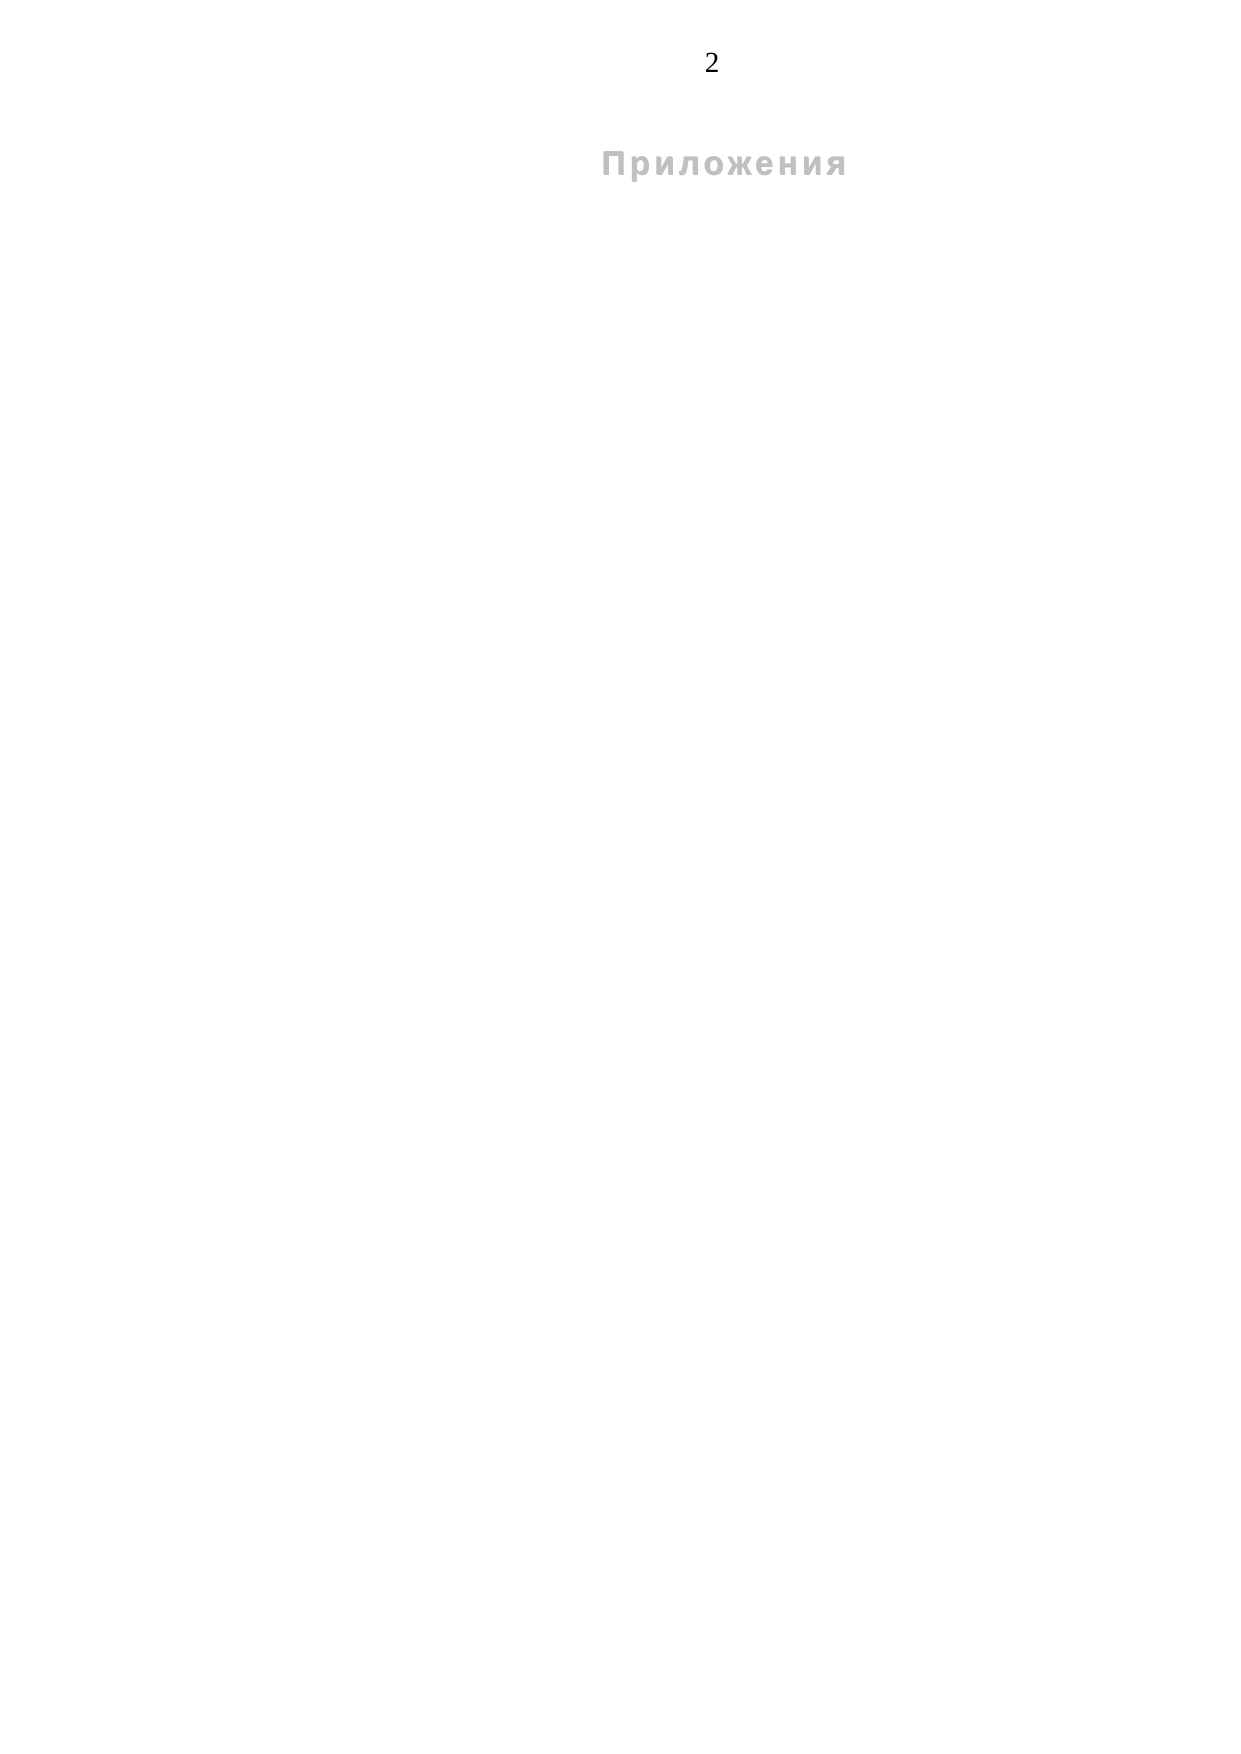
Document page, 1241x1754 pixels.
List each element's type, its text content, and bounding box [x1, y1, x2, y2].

subtitle Приложения [177, 143, 1181, 182]
